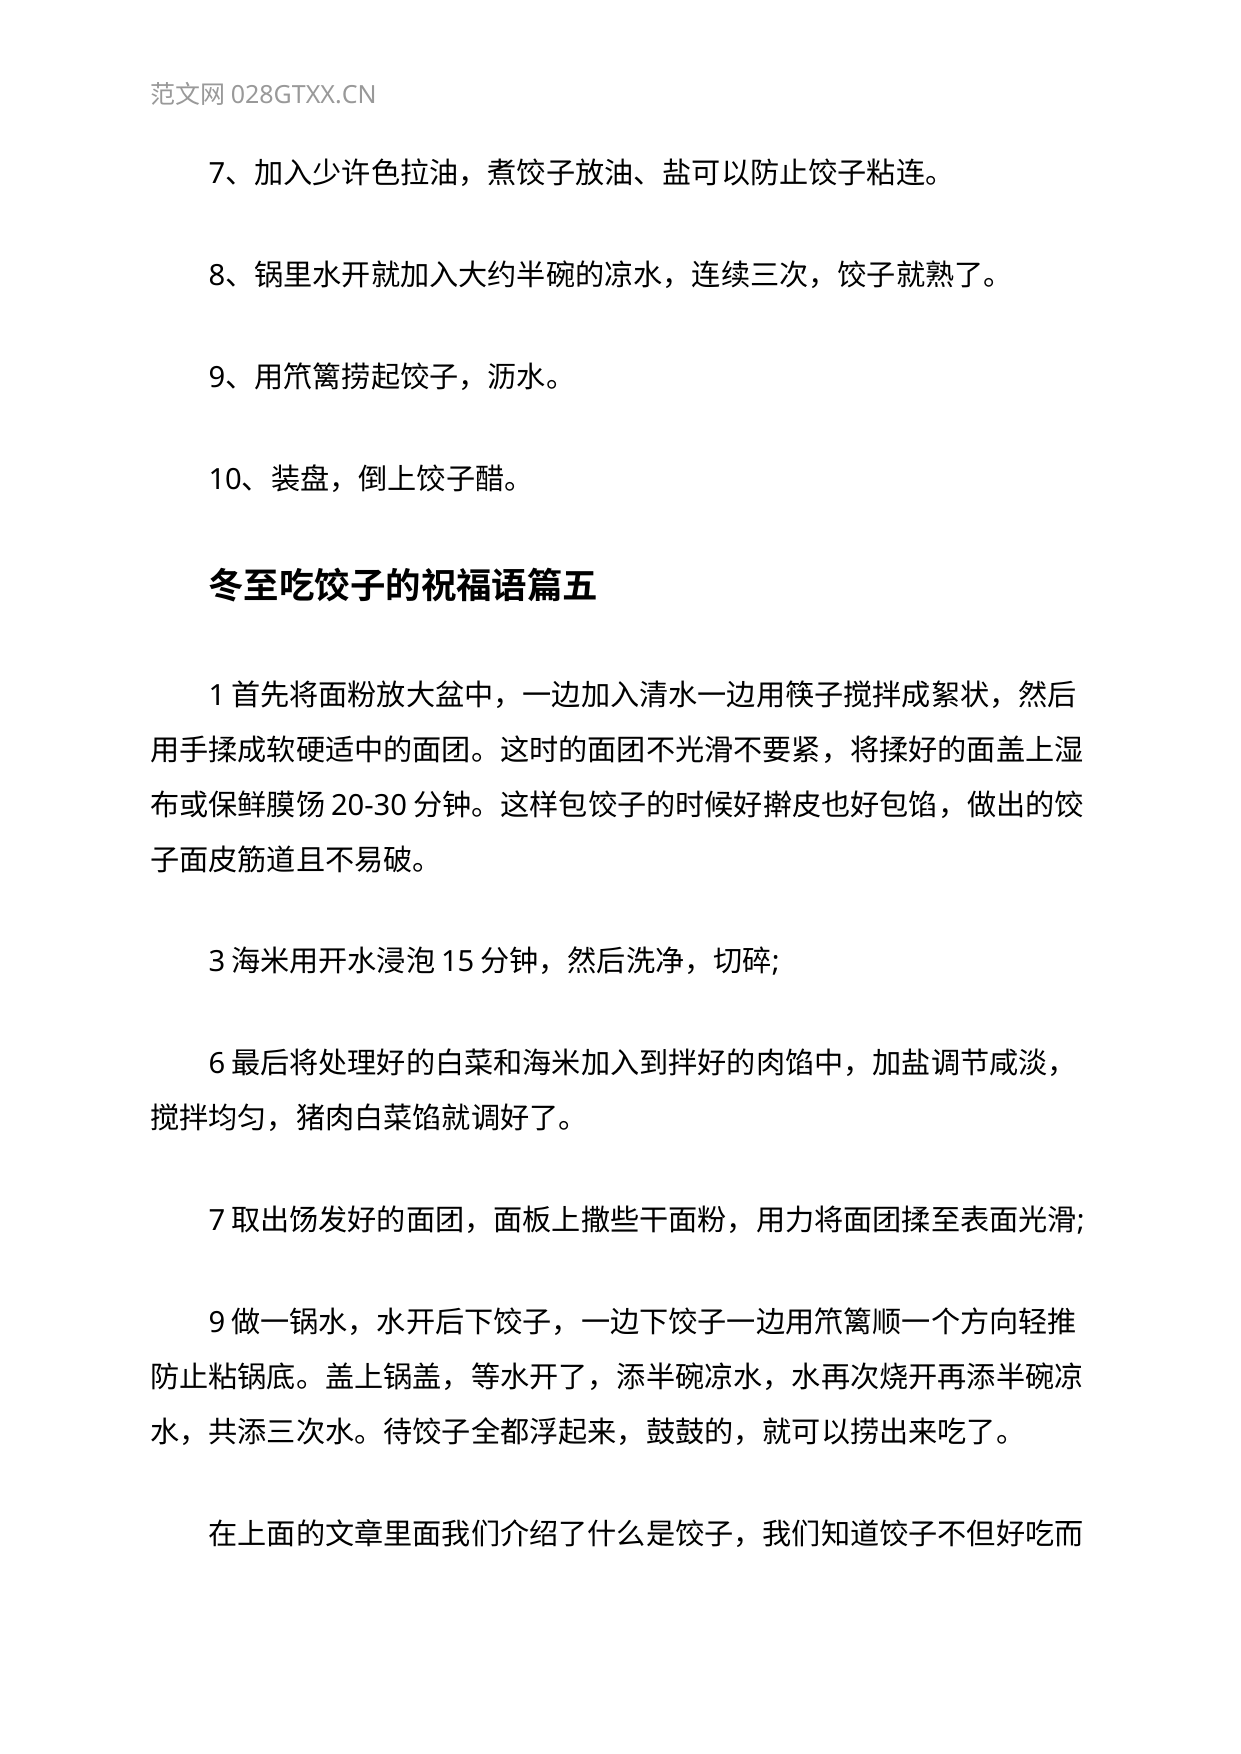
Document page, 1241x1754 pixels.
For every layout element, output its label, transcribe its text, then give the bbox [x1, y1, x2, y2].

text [150, 1510, 1090, 1553]
text 9做一锅水，水开后下饺子，一边下饺子一边用笊篱顺一个方向轻推防止粘锅底。盖上锅盖，等水开了，添半碗凉水，水再次烧开再添半碗凉水，共添三次水。待饺子全都浮起来，鼓鼓的，就可以捞出来吃了。 [150, 1299, 1090, 1451]
text 10、装盘，倒上饺子醋。 [150, 456, 1090, 498]
text 冬至吃饺子的祝福语篇五 [150, 558, 1090, 609]
text 8、锅里水开就加入大约半碗的凉水，连续三次，饺子就熟了。 [150, 252, 1090, 294]
text 3海米用开水浸泡15分钟，然后洗净，切碎; [150, 938, 1090, 980]
text 9、用笊篱捞起饺子，沥水。 [150, 354, 1090, 396]
text 7、加入少许色拉油，煮饺子放油、盐可以防止饺子粘连。 [150, 150, 1090, 192]
text 6最后将处理好的白菜和海米加入到拌好的肉馅中，加盐调节咸淡，搅拌均匀，猪肉白菜馅就调好了。 [150, 1040, 1090, 1137]
text 1首先将面粉放大盆中，一边加入清水一边用筷子搅拌成絮状，然后用手揉成软硬适中的面团。这时的面团不光滑不要紧，将揉好的面盖上湿布或保鲜膜饧20-30分钟。这样包饺子的时候好擀皮也好包馅，做出的饺子面皮筋道且不易破。 [150, 671, 1090, 878]
text 7取出饧发好的面团，面板上撒些干面粉，用力将面团揉至表面光滑; [150, 1197, 1090, 1239]
